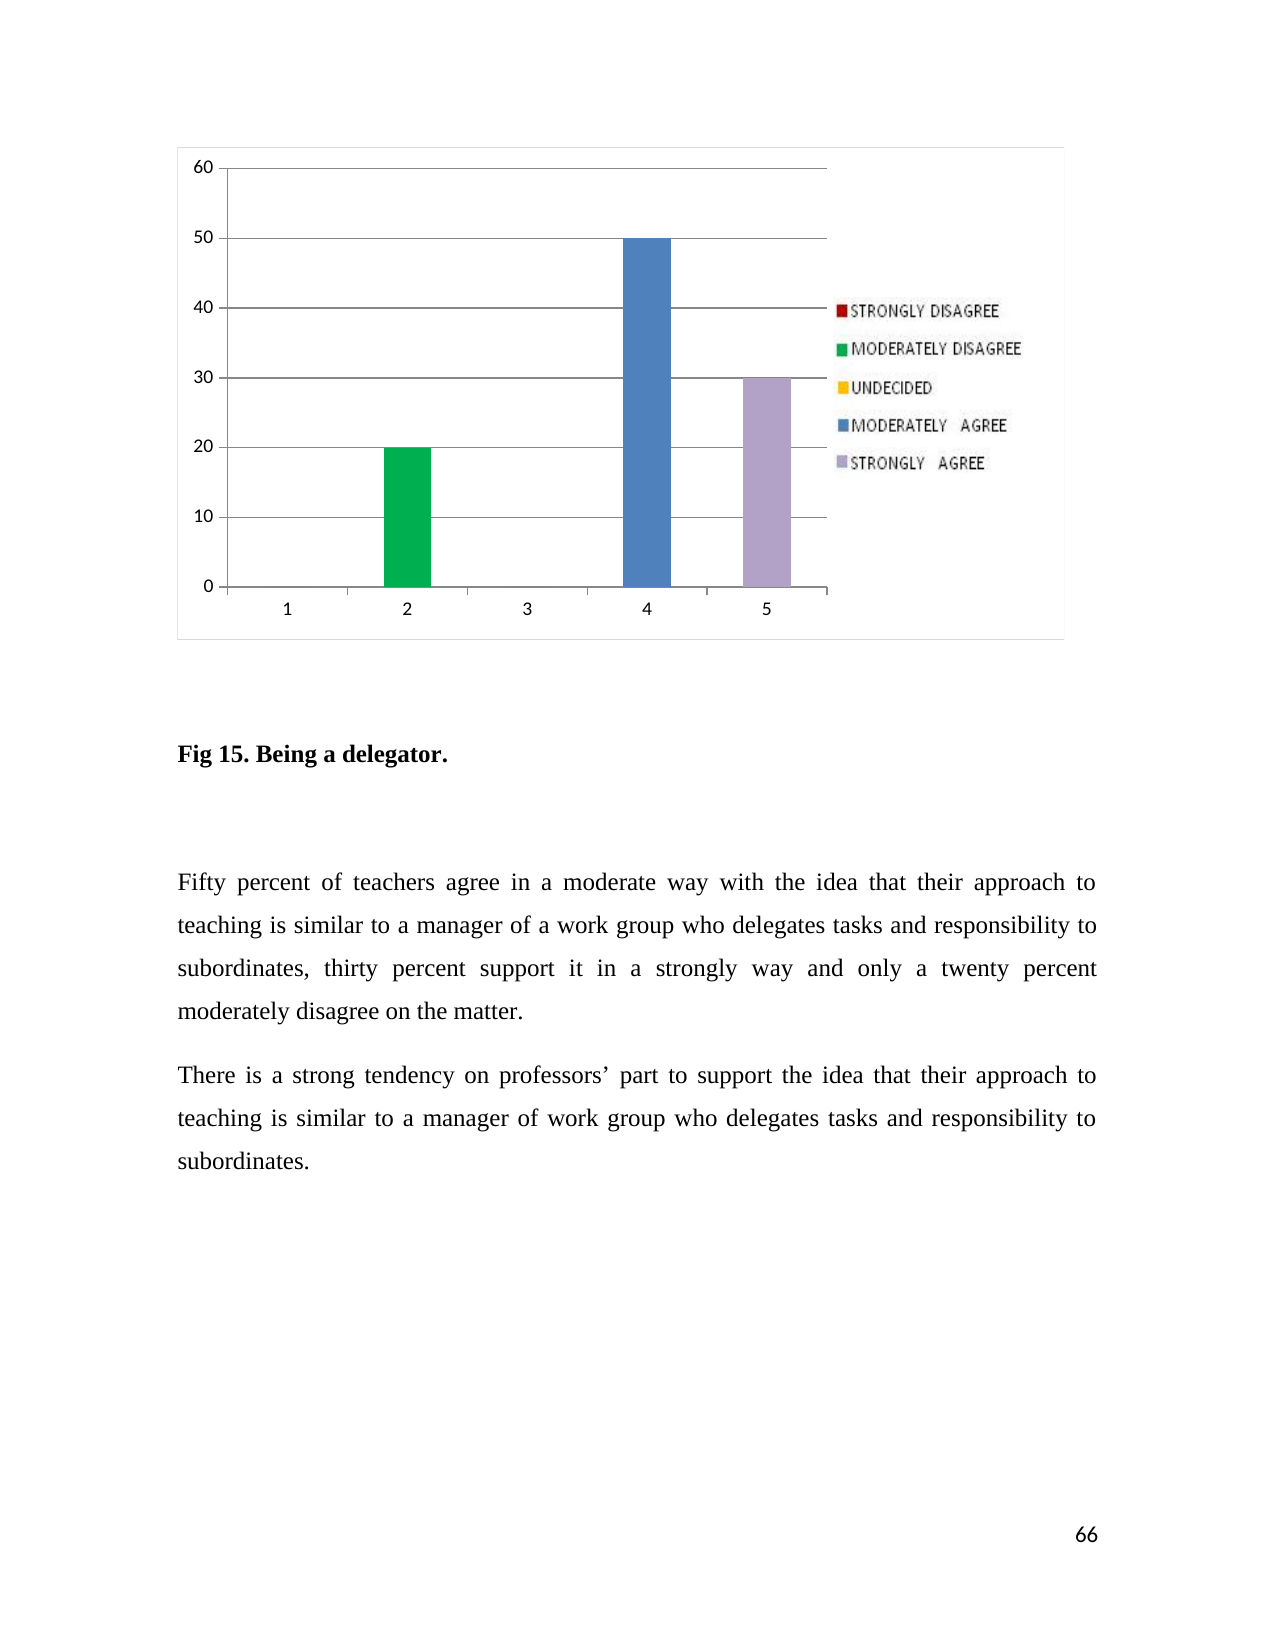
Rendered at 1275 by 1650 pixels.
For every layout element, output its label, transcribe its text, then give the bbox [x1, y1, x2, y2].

text There is a strong tendency on professors’ part to support the idea that their approach to teaching is similar to a manager of work group who delegates tasks and responsibility to subordinates. [177, 1060, 1098, 1175]
picture [833, 297, 1024, 479]
text Fifty percent of teachers agree in a moderate way with the idea that their approach to teaching is similar to a manager of a work group who delegates tasks and responsibility to subordinates, thirty percent support it in a strongly way and only a twenty percent moderately disagree on the matter. [177, 867, 1098, 1025]
text Fig 15. Being a delegator. [177, 739, 1098, 767]
